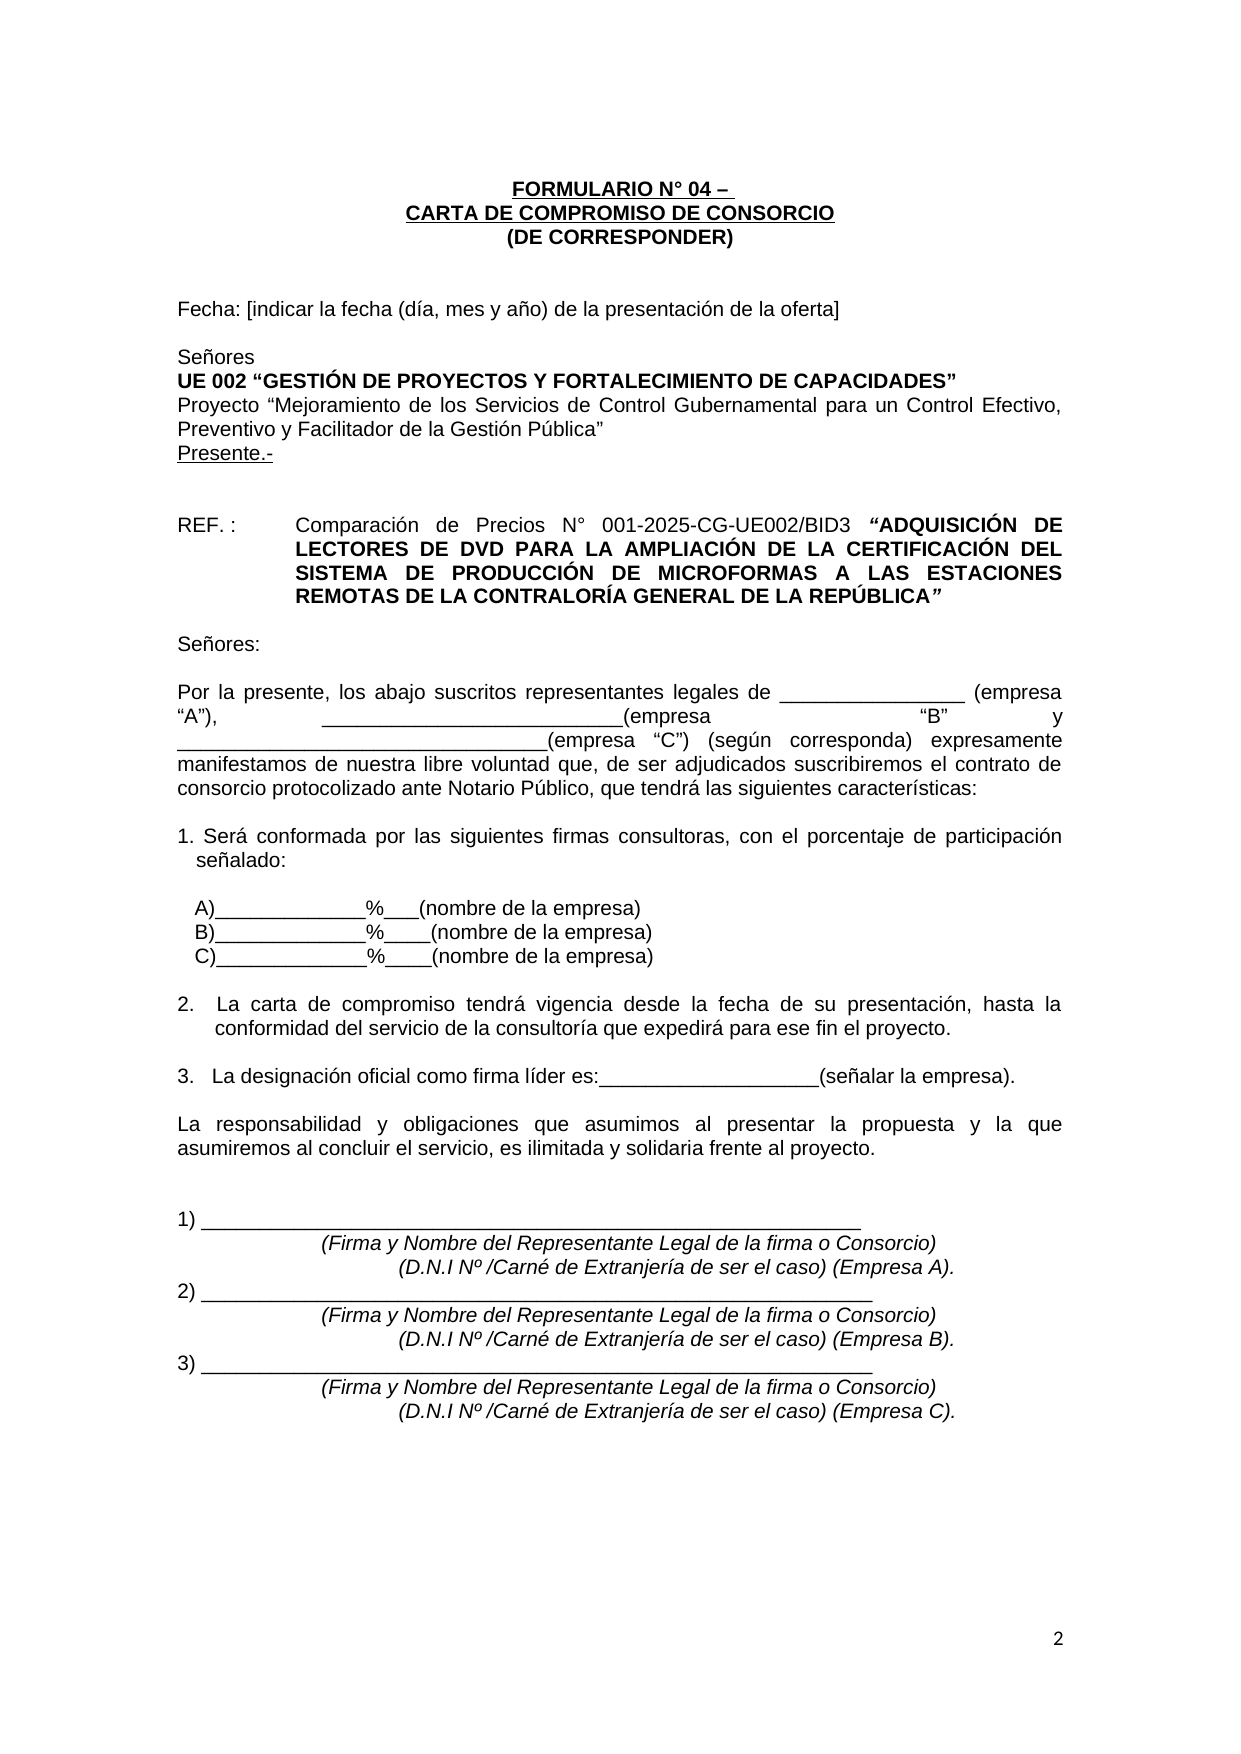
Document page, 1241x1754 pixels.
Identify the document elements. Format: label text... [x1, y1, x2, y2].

text (D.N.I Nº /Carné de Extranjería de ser el caso) (Empresa C). [177, 1399, 1063, 1423]
text FORMULARIO N° 04 – [177, 177, 1063, 201]
text Proyecto “Mejoramiento de los Servicios de Control Gubernamental para un Control Efectivo, Preventivo y Facilitador de la Gestión Pública” [177, 393, 1063, 441]
text La responsabilidad y obligaciones que asumimos al presentar la propuesta y la que asumiremos al concluir el servicio, es ilimitada y solidaria frente al proyecto. [177, 1111, 1063, 1159]
text 3. La designación oficial como firma líder es:___________________(señalar la empresa). [177, 1063, 1063, 1087]
text (Firma y Nombre del Representante Legal de la firma o Consorcio) [177, 1231, 1063, 1255]
text (DE CORRESPONDER) [177, 225, 1063, 249]
text (Firma y Nombre del Representante Legal de la firma o Consorcio) [177, 1303, 1063, 1327]
text CARTA DE COMPROMISO DE CONSORCIO [177, 201, 1063, 225]
text Fecha: [indicar la fecha (día, mes y año) de la presentación de la oferta] [177, 297, 1063, 321]
text 1) _________________________________________________________ [177, 1207, 1063, 1231]
text C)_____________%____(nombre de la empresa) [177, 944, 1063, 968]
text Señores [177, 345, 1063, 369]
text (D.N.I Nº /Carné de Extranjería de ser el caso) (Empresa B). [177, 1327, 1063, 1351]
text 1. Será conformada por las siguientes firmas consultoras, con el porcentaje de participación señalado: [177, 824, 1063, 872]
text 3) __________________________________________________________ [177, 1351, 1063, 1375]
text (Firma y Nombre del Representante Legal de la firma o Consorcio) [177, 1375, 1063, 1399]
text REF. : Comparación de Precios N° 001-2025-CG-UE002/BID3 “ADQUISICIÓN DE LECTORES DE DVD PARA LA AMPLIACIÓN DE LA CERTIFICACIÓN DEL SISTEMA DE PRODUCCIÓN DE MICROFORMAS A LAS ESTACIONES REMOTAS DE LA CONTRALORÍA GENERAL DE LA REPÚBLICA” [177, 512, 1063, 608]
text A)_____________%___(nombre de la empresa) [177, 896, 1063, 920]
text UE 002 “GESTIÓN DE PROYECTOS Y FORTALECIMIENTO DE CAPACIDADES” [177, 369, 1063, 393]
text Presente.- [177, 441, 1063, 464]
text 2. La carta de compromiso tendrá vigencia desde la fecha de su presentación, hasta la conformidad del servicio de la consultoría que expedirá para ese fin el proyecto. [177, 992, 1063, 1039]
text Por la presente, los abajo suscritos representantes legales de ________________ (empresa “A”), __________________________(empresa “B” y ________________________________(empresa “C”) (según corresponda) expresamente manifestamos de nuestra libre voluntad que, de ser adjudicados suscribiremos el contrato de consorcio protocolizado ante Notario Público, que tendrá las siguientes características: [177, 680, 1063, 800]
text B)_____________%____(nombre de la empresa) [177, 920, 1077, 944]
text (D.N.I Nº /Carné de Extranjería de ser el caso) (Empresa A). [177, 1255, 1063, 1279]
text 2) __________________________________________________________ [177, 1279, 1063, 1303]
text Señores: [177, 632, 1063, 656]
